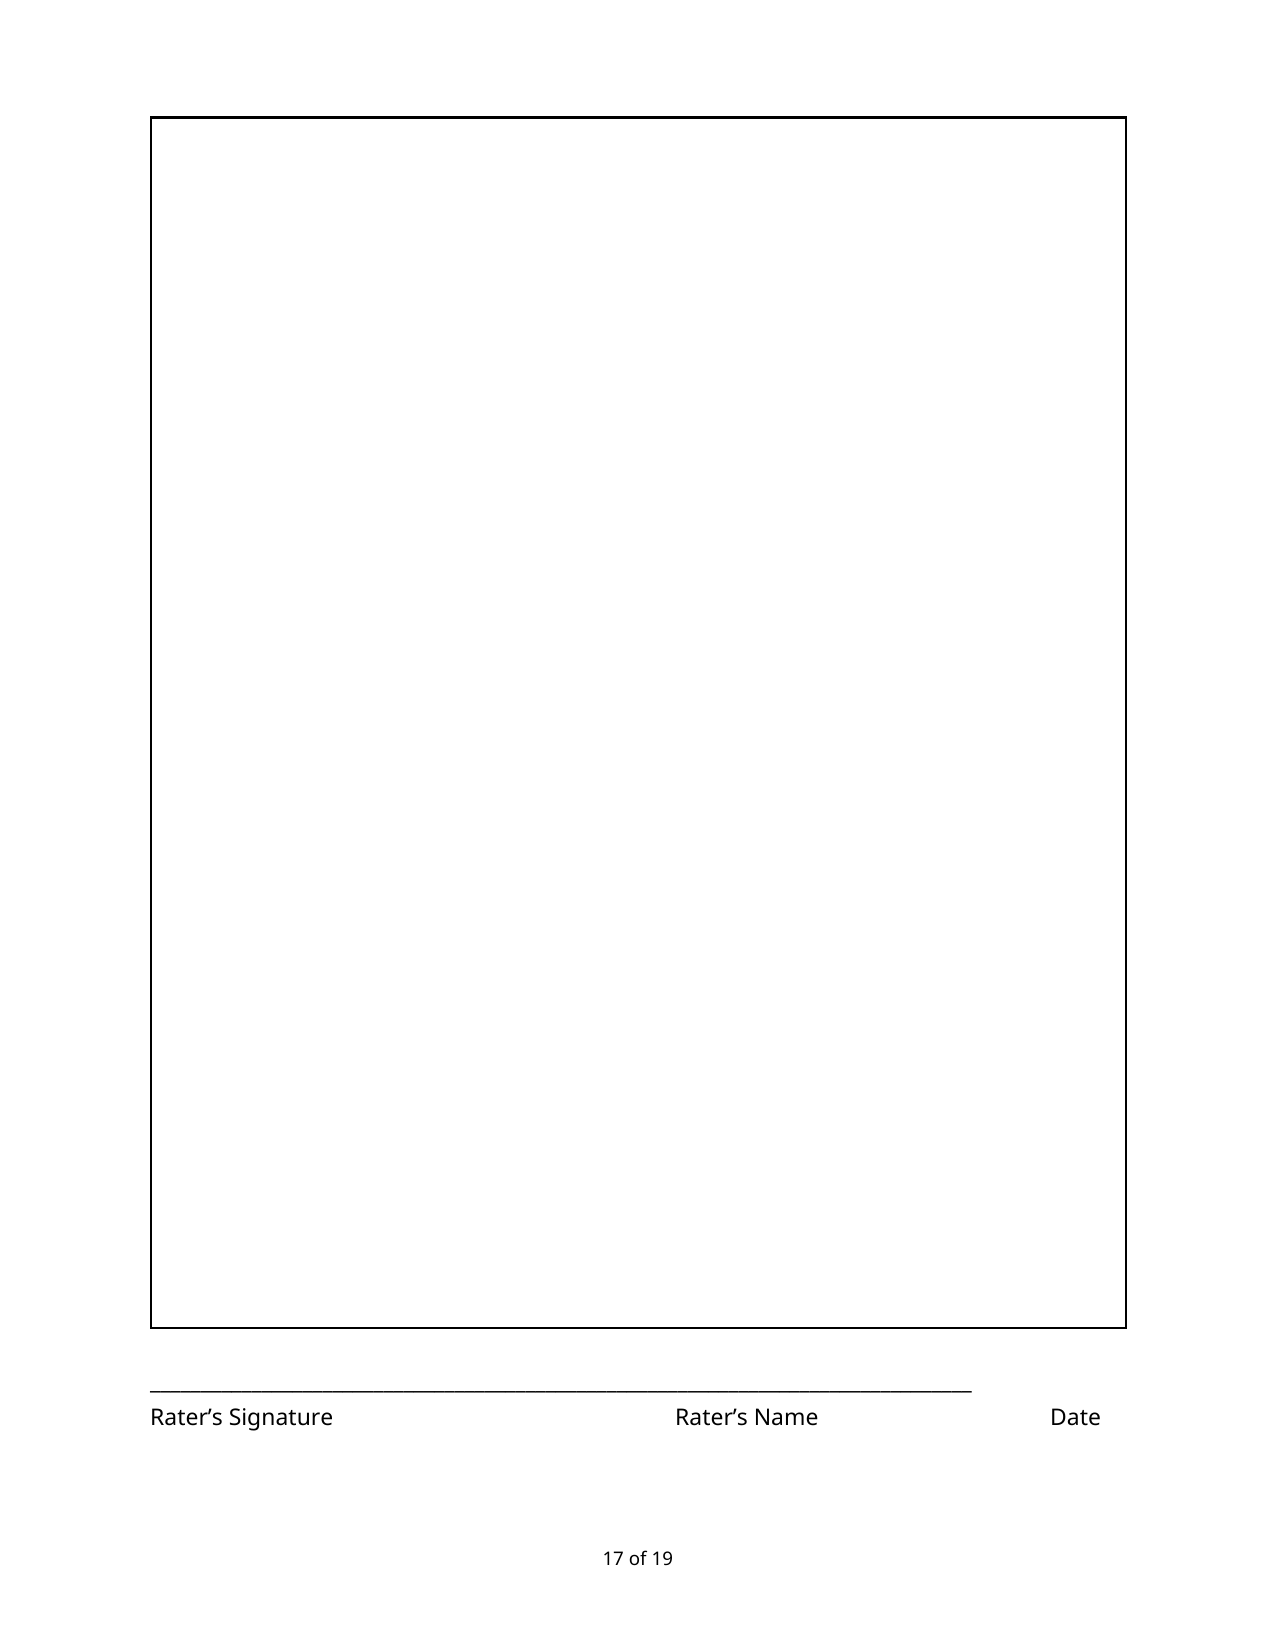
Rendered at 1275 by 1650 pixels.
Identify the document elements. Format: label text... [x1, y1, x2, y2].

text Rater’s Signature Rater’s Name Date [150, 1401, 1125, 1432]
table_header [152, 119, 1125, 1327]
text _________________________________________________________________________________ [150, 1365, 1125, 1396]
